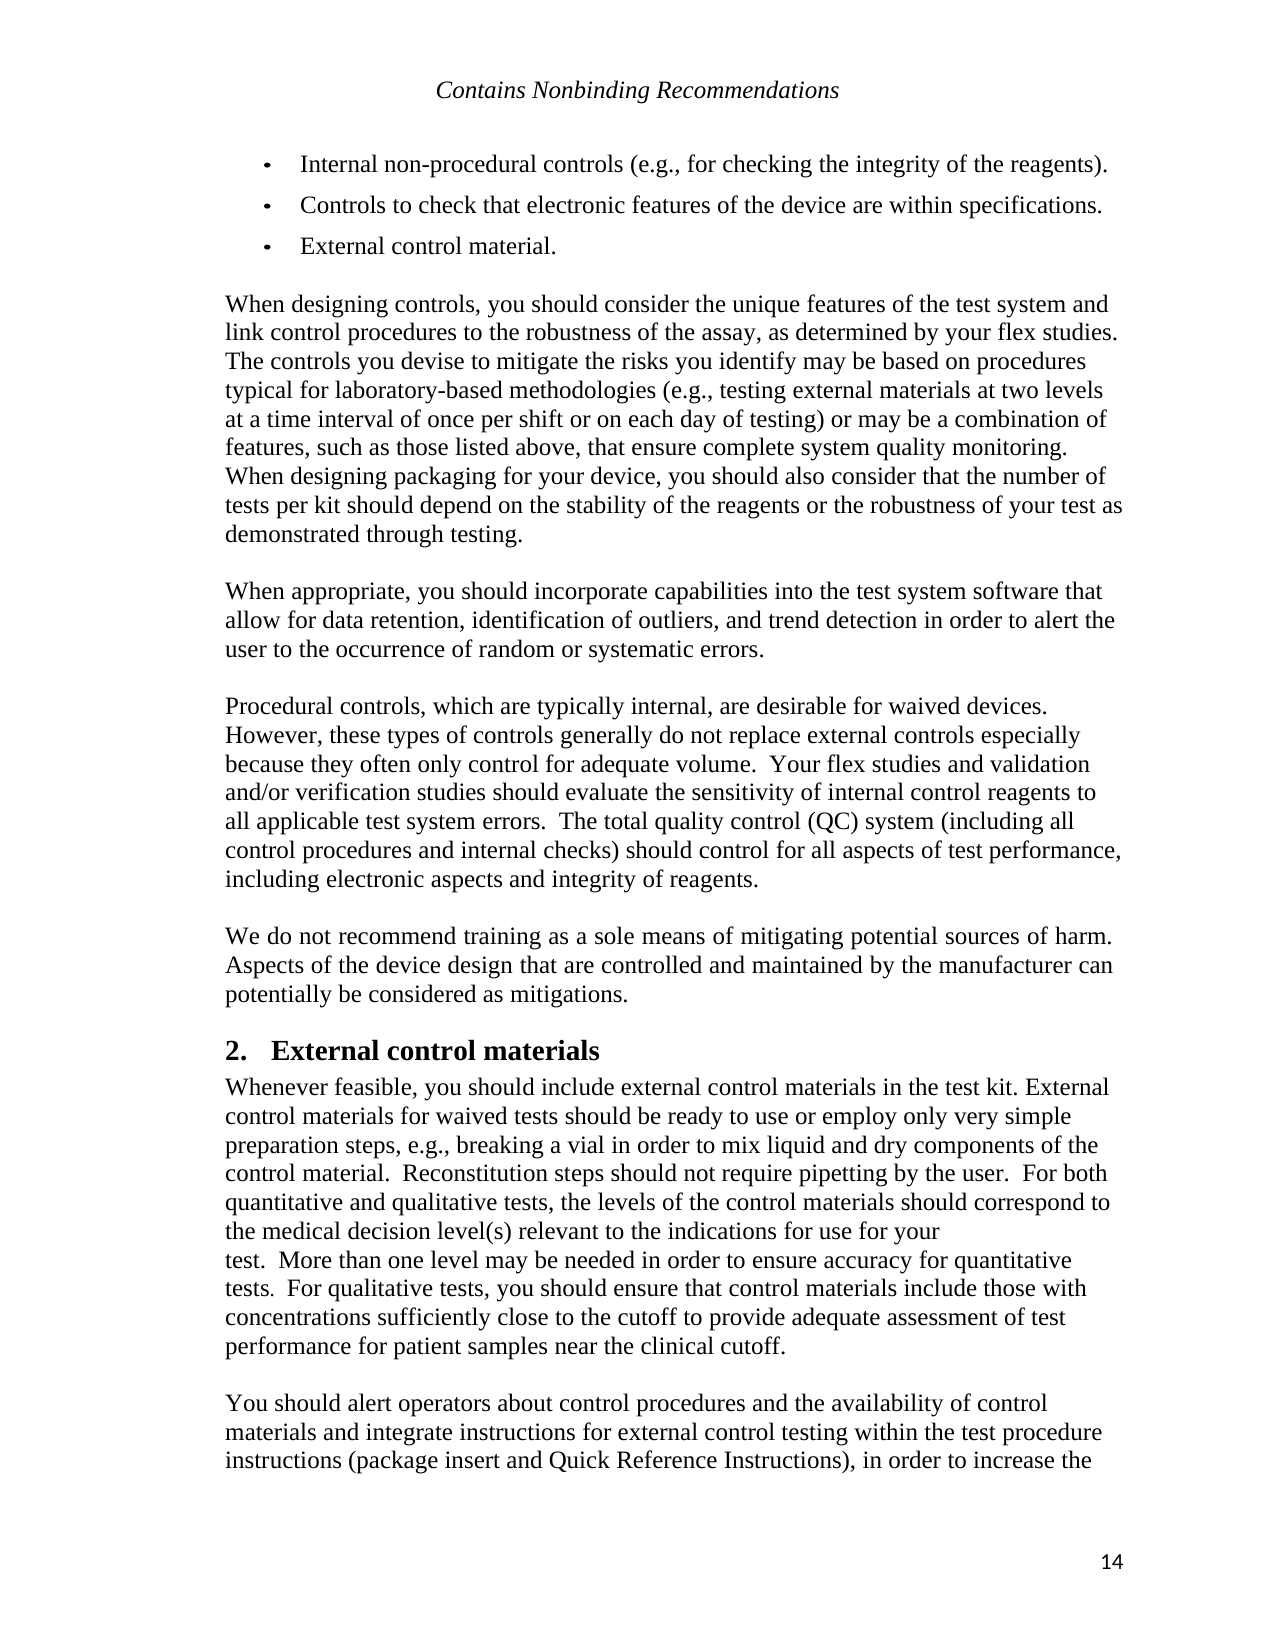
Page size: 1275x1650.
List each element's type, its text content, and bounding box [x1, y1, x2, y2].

text We do not recommend training as a sole means of mitigating potential sources of harm. Aspects of the device design that are controlled and maintained by the manufacturer can potentially be considered as mitigations. [225, 921, 1114, 1007]
text Procedural controls, which are typically internal, are desirable for waived devices. However, these types of controls generally do not replace external controls especially because they often only control for adequate volume. Your flex studies and validation and/or verification studies should evaluate the sensitivity of internal control reagents to all applicable test system errors. The total quality control (QC) system (including all [225, 691, 1103, 835]
text • External control material. [262, 231, 1139, 260]
text control procedures and internal checks) should control for all aspects of test performance, including electronic aspects and integrity of reagents. [225, 835, 1128, 892]
text When designing controls, you should consider the unique features of the test system and link control procedures to the robustness of the assay, as determined by your flex studies. The controls you devise to mitigate the risks you identify may be based on procedures typical for laboratory-based methodologies (e.g., testing external materials at two levels [225, 289, 1124, 404]
text 2. External control materials [225, 1033, 1139, 1066]
text • Internal non-procedural controls (e.g., for checking the integrity of the reagents). [262, 149, 1139, 177]
text You should alert operators about control procedures and the availability of control materials and integrate instructions for external control testing within the test procedure instructions (package insert and Quick Reference Instructions), in order to increase the [225, 1388, 1108, 1474]
text Whenever feasible, you should include external control materials in the test kit. External control materials for waived tests should be ready to use or employ only very simple preparation steps, e.g., breaking a vial in order to mix liquid and dry components of the control material. Reconstitution steps should not require pipetting by the user. For both quantitative and qualitative tests, the levels of the control materials should correspond to the medical decision level(s) relevant to the indications for use for your [225, 1072, 1128, 1245]
text • Controls to check that electronic features of the device are within specifications. [262, 190, 1139, 219]
text When appropriate, you should incorporate capabilities into the test system software that allow for data retention, identification of outliers, and trend detection in order to alert the user to the occurrence of random or systematic errors. [225, 576, 1121, 662]
text test. More than one level may be needed in order to ensure accuracy for quantitative tests. For qualitative tests, you should ensure that control materials include those with concentrations sufficiently close to the cutoff to provide adequate assessment of test performance for patient samples near the clinical cutoff. [225, 1245, 1093, 1360]
text at a time interval of once per shift or on each day of testing) or may be a combination of features, such as those listed above, that ensure complete system quality monitoring. When designing packaging for your device, you should also consider that the number of tests per kit should depend on the stability of the reagents or the robustness of your test as demonstrated through testing. [225, 404, 1129, 547]
